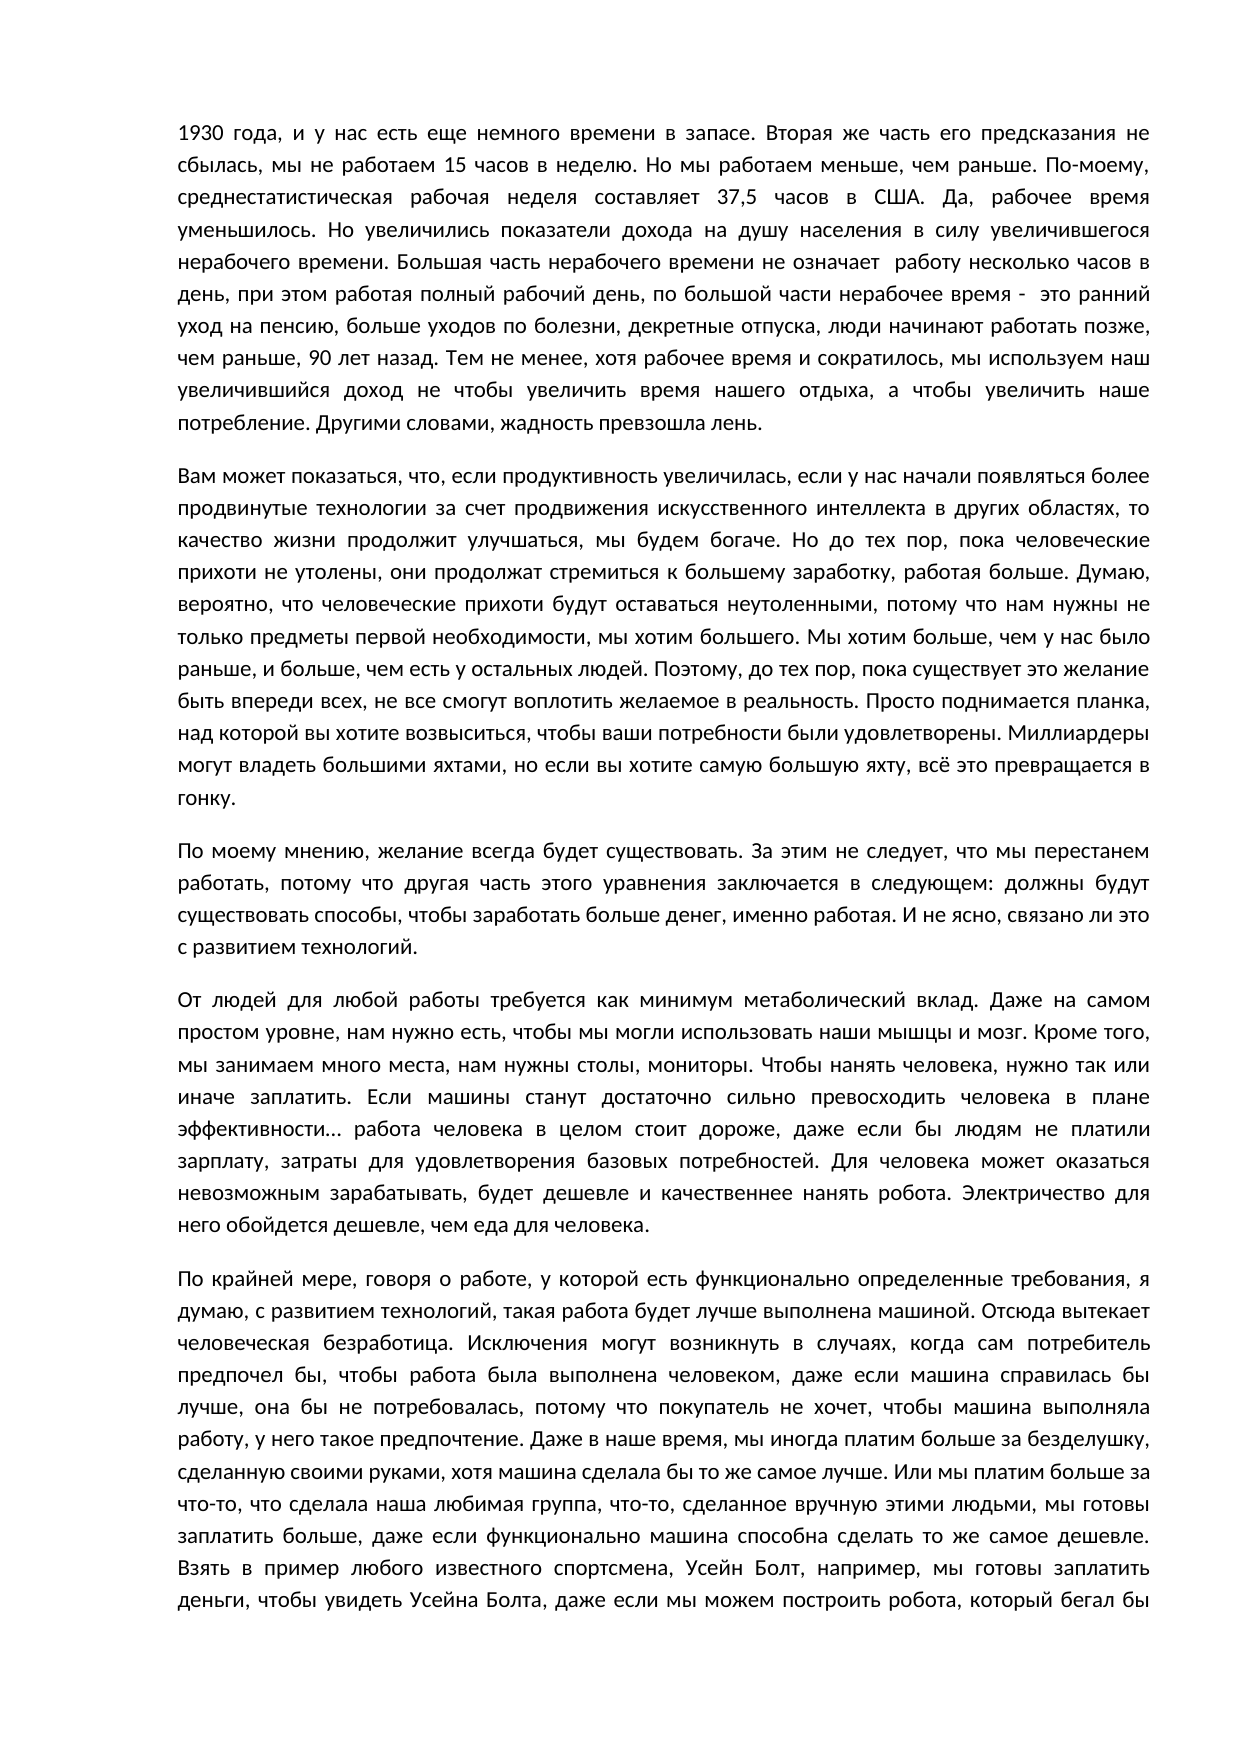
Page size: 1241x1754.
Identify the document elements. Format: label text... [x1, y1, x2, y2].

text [177, 118, 1152, 436]
text Вам может показаться, что, если продуктивность увеличилась, если у нас начали появляться более продвинутые технологии за счет продвижения искусственного интеллекта в других областях, то качество жизни продолжит улучшаться, мы будем богаче. Но до тех пор, пока человеческие прихоти не утолены, они продолжат стремиться к большему заработку, работая больше. Думаю, вероятно, что человеческие прихоти будут оставаться неутоленными, потому что нам нужны не только предметы первой необходимости, мы хотим большего. Мы хотим больше, чем у нас было раньше, и больше, чем есть у остальных людей. Поэтому, до тех пор, пока существует это желание быть впереди всех, не все смогут воплотить желаемое в реальность. Просто поднимается планка, над которой вы хотите возвыситься, чтобы ваши потребности были удовлетворены. Миллиардеры могут владеть большими яхтами, но если вы хотите самую большую яхту, всё это превращается в гонку. [177, 461, 1152, 811]
text По моему мнению, желание всегда будет существовать. За этим не следует, что мы перестанем работать, потому что другая часть этого уравнения заключается в следующем: должны будут существовать способы, чтобы заработать больше денег, именно работая. И не ясно, связано ли это с развитием технологий. [177, 836, 1152, 960]
text От людей для любой работы требуется как минимум метаболический вклад. Даже на самом простом уровне, нам нужно есть, чтобы мы могли использовать наши мышцы и мозг. Кроме того, мы занимаем много места, нам нужны столы, мониторы. Чтобы нанять человека, нужно так или иначе заплатить. Если машины станут достаточно сильно превосходить человека в плане эффективности… работа человека в целом стоит дороже, даже если бы людям не платили зарплату, затраты для удовлетворения базовых потребностей. Для человека может оказаться невозможным зарабатывать, будет дешевле и качественнее нанять робота. Электричество для него обойдется дешевле, чем еда для человека. [177, 985, 1152, 1239]
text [177, 1264, 1152, 1613]
